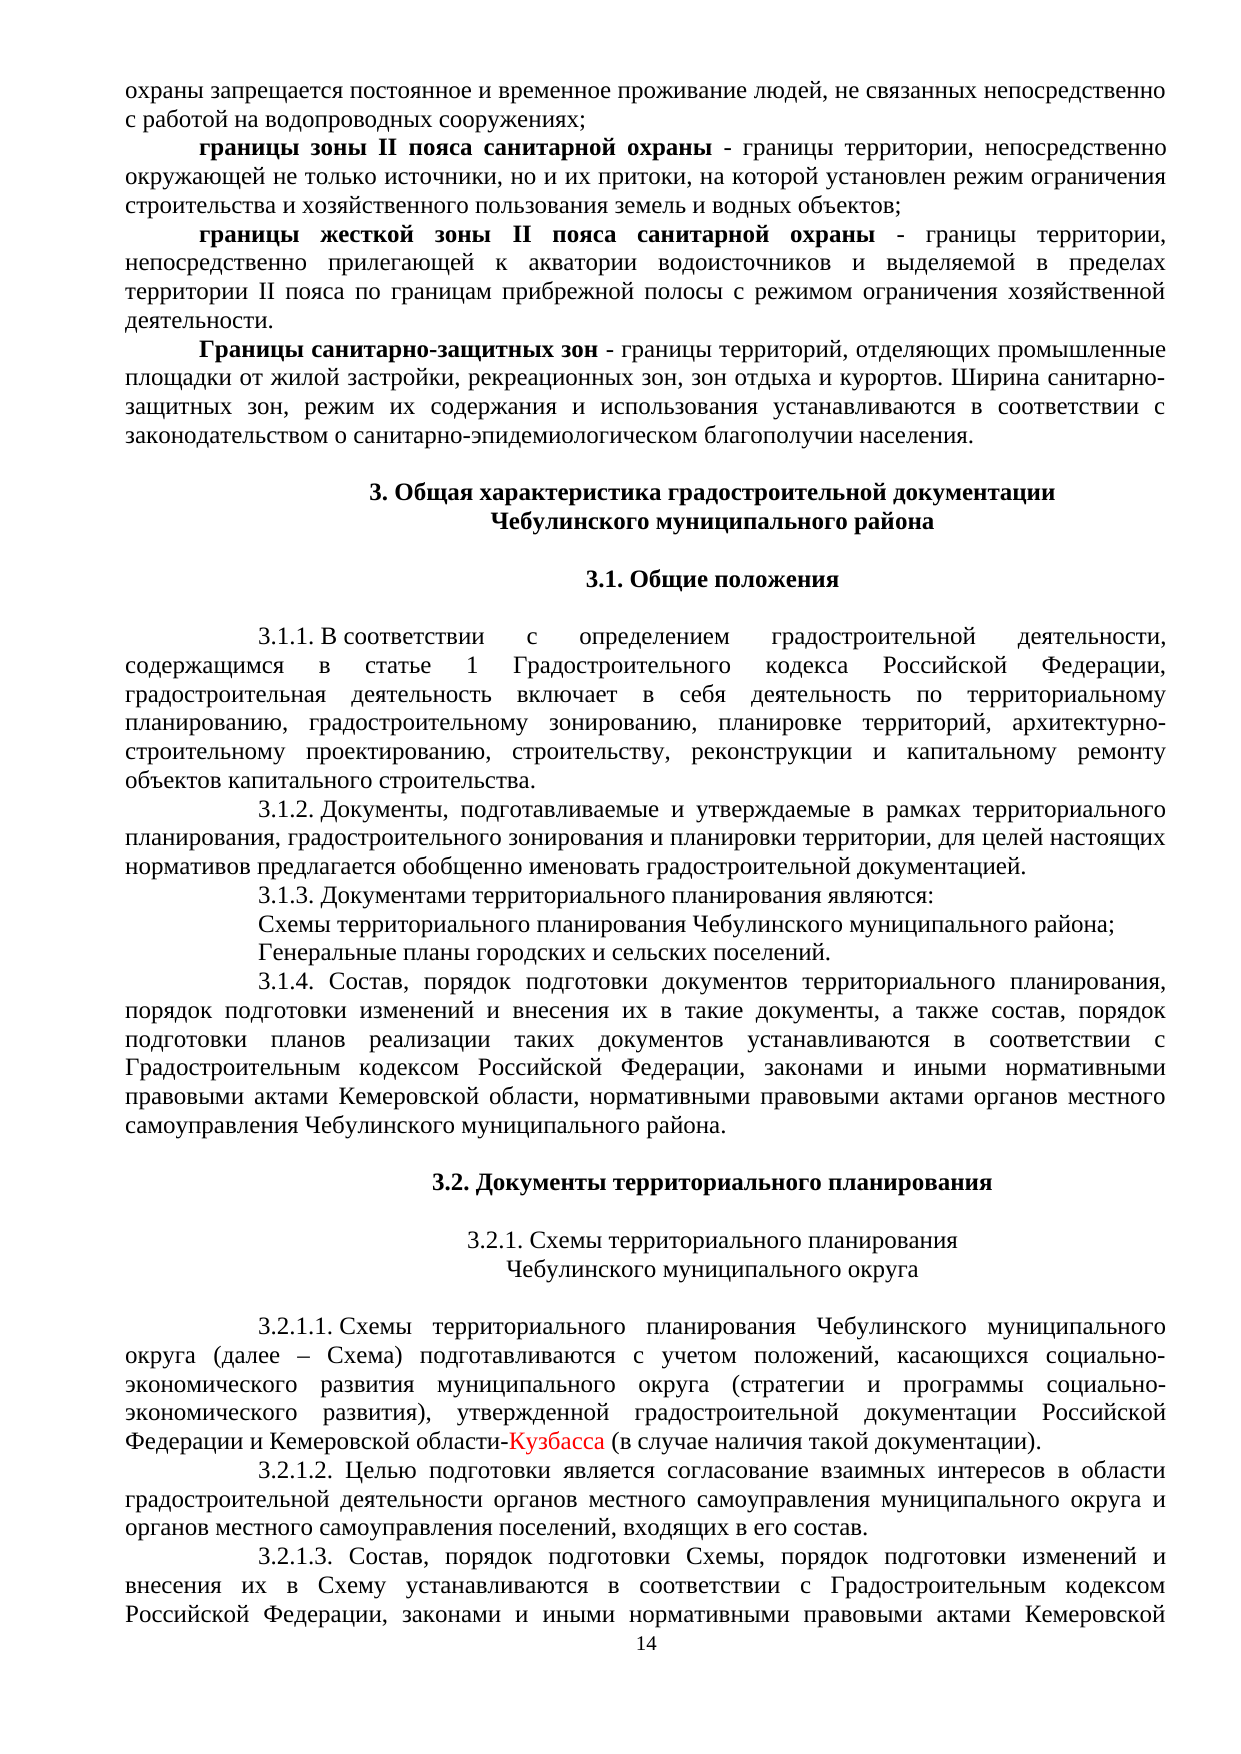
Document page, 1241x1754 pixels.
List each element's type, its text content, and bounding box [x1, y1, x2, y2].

text 3. Общая характеристика градостроительной документации [184, 477, 1167, 506]
text 3.2. Документы территориального планирования [125, 1167, 1167, 1196]
text границы зоны II пояса санитарной охраны - границы территории, непосредственно окружающей не только источники, но и их притоки, на которой установлен режим ограничения строительства и хозяйственного пользования земель и водных объектов; [125, 132, 1167, 219]
text 3.1.3. Документами территориального планирования являются: [125, 880, 1167, 909]
text 3.1.4. Состав, порядок подготовки документов территориального планирования, порядок подготовки изменений и внесения их в такие документы, а также состав, порядок подготовки планов реализации таких документов устанавливаются в соответствии с Градостроительным кодексом Российской Федерации, законами и иными нормативными правовыми актами Кемеровской области, нормативными правовыми актами органов местного самоуправления Чебулинского муниципального района. [125, 966, 1167, 1139]
text 3.1.1. В соответствии с определением градостроительной деятельности, содержащимся в статье 1 Градостроительного кодекса Российской Федерации, градостроительная деятельность включает в себя деятельность по территориальному планированию, градостроительному зонированию, планировке территорий, архитектурно-строительному проектированию, строительству, реконструкции и капитальному ремонту объектов капитального строительства. [125, 621, 1167, 794]
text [125, 75, 1167, 132]
text 3.2.1.1. Схемы территориального планирования Чебулинского муниципального округа (далее – Схема) подготавливаются с учетом положений, касающихся социально-экономического развития муниципального округа (стратегии и программы социально-экономического развития), утвержденной градостроительной документации Российской Федерации и Кемеровской области-Кузбасса (в случае наличия такой документации). [125, 1311, 1167, 1455]
text границы жесткой зоны II пояса санитарной охраны - границы территории, непосредственно прилегающей к акватории водоисточников и выделяемой в пределах территории II пояса по границам прибрежной полосы с режимом ограничения хозяйственной деятельности. [125, 219, 1167, 334]
text 3.1.2. Документы, подготавливаемые и утверждаемые в рамках территориального планирования, градостроительного зонирования и планировки территории, для целей настоящих нормативов предлагается обобщенно именовать градостроительной документацией. [125, 794, 1167, 880]
text 3.2.1. Схемы территориального планирования [125, 1225, 1167, 1254]
text Чебулинского муниципального района [184, 506, 1167, 535]
text 3.2.1.2. Целью подготовки является согласование взаимных интересов в области градостроительной деятельности органов местного самоуправления муниципального округа и органов местного самоуправления поселений, входящих в его состав. [125, 1455, 1167, 1541]
text Чебулинского муниципального округа [125, 1254, 1167, 1282]
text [125, 1541, 1167, 1627]
text Генеральные планы городских и сельских поселений. [125, 937, 1167, 966]
text 3.1. Общие положения [184, 564, 1167, 592]
text Схемы территориального планирования Чебулинского муниципального района; [125, 909, 1167, 937]
text Границы санитарно-защитных зон - границы территорий, отделяющих промышленные площадки от жилой застройки, рекреационных зон, зон отдыха и курортов. Ширина санитарно-защитных зон, режим их содержания и использования устанавливаются в соответствии с законодательством о санитарно-эпидемиологическом благополучии населения. [125, 334, 1167, 449]
